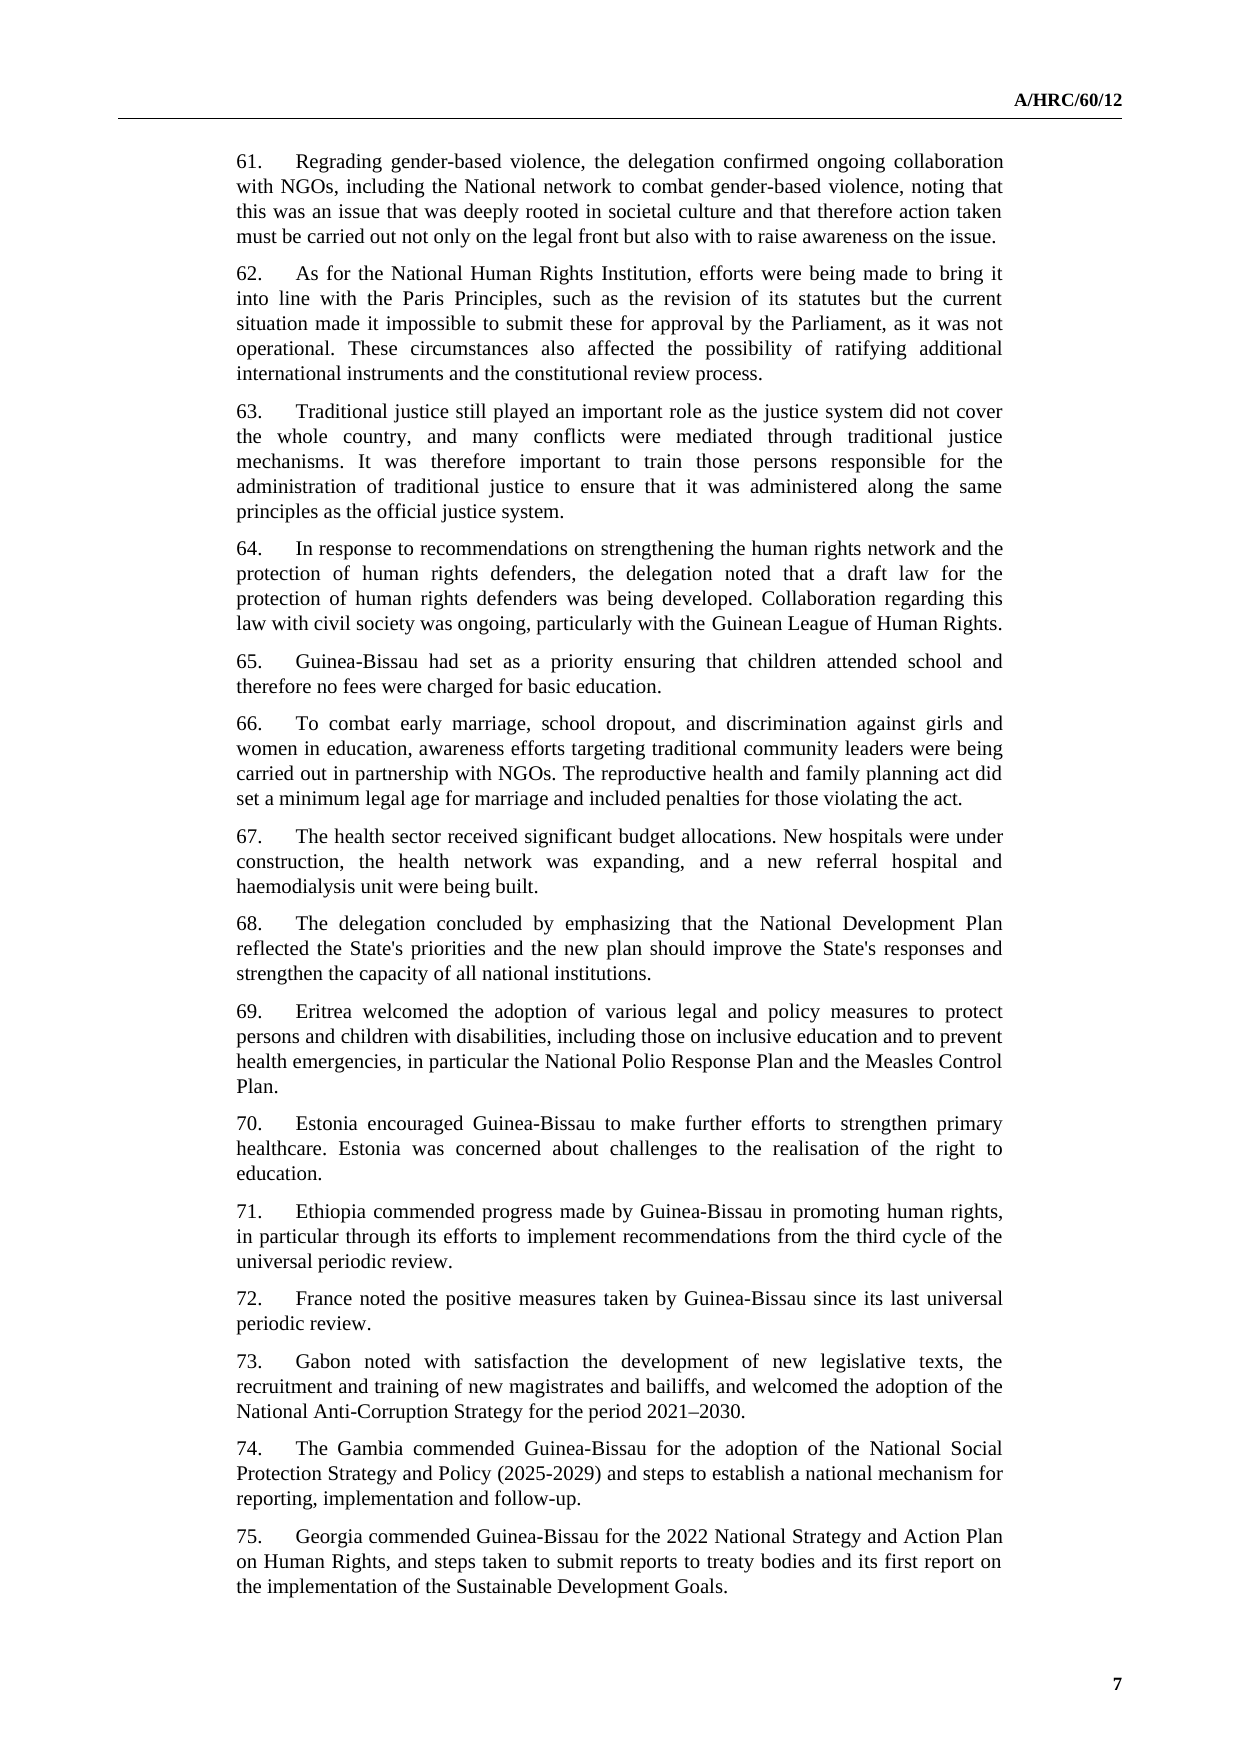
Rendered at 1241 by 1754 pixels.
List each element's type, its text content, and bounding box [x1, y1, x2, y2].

text 62. As for the National Human Rights Institution, efforts were being made to bring it into line with the Paris Principles, such as the revision of its statutes but the current situation made it impossible to submit these for approval by the Parliament, as it was not operational. These circumstances also affected the possibility of ratifying additional international instruments and the constitutional review process. [236, 260, 1004, 385]
text 68. The delegation concluded by emphasizing that the National Development Plan reflected the State's priorities and the new plan should improve the State's responses and strengthen the capacity of all national institutions. [236, 910, 1004, 985]
text 65. Guinea-Bissau had set as a priority ensuring that children attended school and therefore no fees were charged for basic education. [236, 648, 1004, 698]
text 63. Traditional justice still played an important role as the justice system did not cover the whole country, and many conflicts were mediated through traditional justice mechanisms. It was therefore important to train those persons responsible for the administration of traditional justice to ensure that it was administered along the same principles as the official justice system. [236, 398, 1004, 523]
text 66. To combat early marriage, school dropout, and discrimination against girls and women in education, awareness efforts targeting traditional community leaders were being carried out in partnership with NGOs. The reproductive health and family planning act did set a minimum legal age for marriage and included penalties for those violating the act. [236, 710, 1004, 810]
text 67. The health sector received significant budget allocations. New hospitals were under construction, the health network was expanding, and a new referral hospital and haemodialysis unit were being built. [236, 823, 1004, 898]
text 74. The Gambia commended Guinea-Bissau for the adoption of the National Social Protection Strategy and Policy (2025-2029) and steps to establish a national mechanism for reporting, implementation and follow-up. [236, 1435, 1004, 1510]
text 64. In response to recommendations on strengthening the human rights network and the protection of human rights defenders, the delegation noted that a draft law for the protection of human rights defenders was being developed. Collaboration regarding this law with civil society was ongoing, particularly with the Guinean League of Human Rights. [236, 535, 1004, 635]
text 75. Georgia commended Guinea-Bissau for the 2022 National Strategy and Action Plan on Human Rights, and steps taken to submit reports to treaty bodies and its first report on the implementation of the Sustainable Development Goals. [236, 1523, 1004, 1598]
text 72. France noted the positive measures taken by Guinea-Bissau since its last universal periodic review. [236, 1285, 1004, 1335]
text 71. Ethiopia commended progress made by Guinea-Bissau in promoting human rights, in particular through its efforts to implement recommendations from the third cycle of the universal periodic review. [236, 1198, 1004, 1273]
text 70. Estonia encouraged Guinea-Bissau to make further efforts to strengthen primary healthcare. Estonia was concerned about challenges to the realisation of the right to education. [236, 1110, 1004, 1185]
text 61. Regrading gender-based violence, the delegation confirmed ongoing collaboration with NGOs, including the National network to combat gender-based violence, noting that this was an issue that was deeply rooted in societal culture and that therefore action taken must be carried out not only on the legal front but also with to raise awareness on the issue. [236, 148, 1004, 248]
text 73. Gabon noted with satisfaction the development of new legislative texts, the recruitment and training of new magistrates and bailiffs, and welcomed the adoption of the National Anti-Corruption Strategy for the period 2021–2030. [236, 1348, 1004, 1423]
text 69. Eritrea welcomed the adoption of various legal and policy measures to protect persons and children with disabilities, including those on inclusive education and to prevent health emergencies, in particular the National Polio Response Plan and the Measles Control Plan. [236, 998, 1004, 1098]
